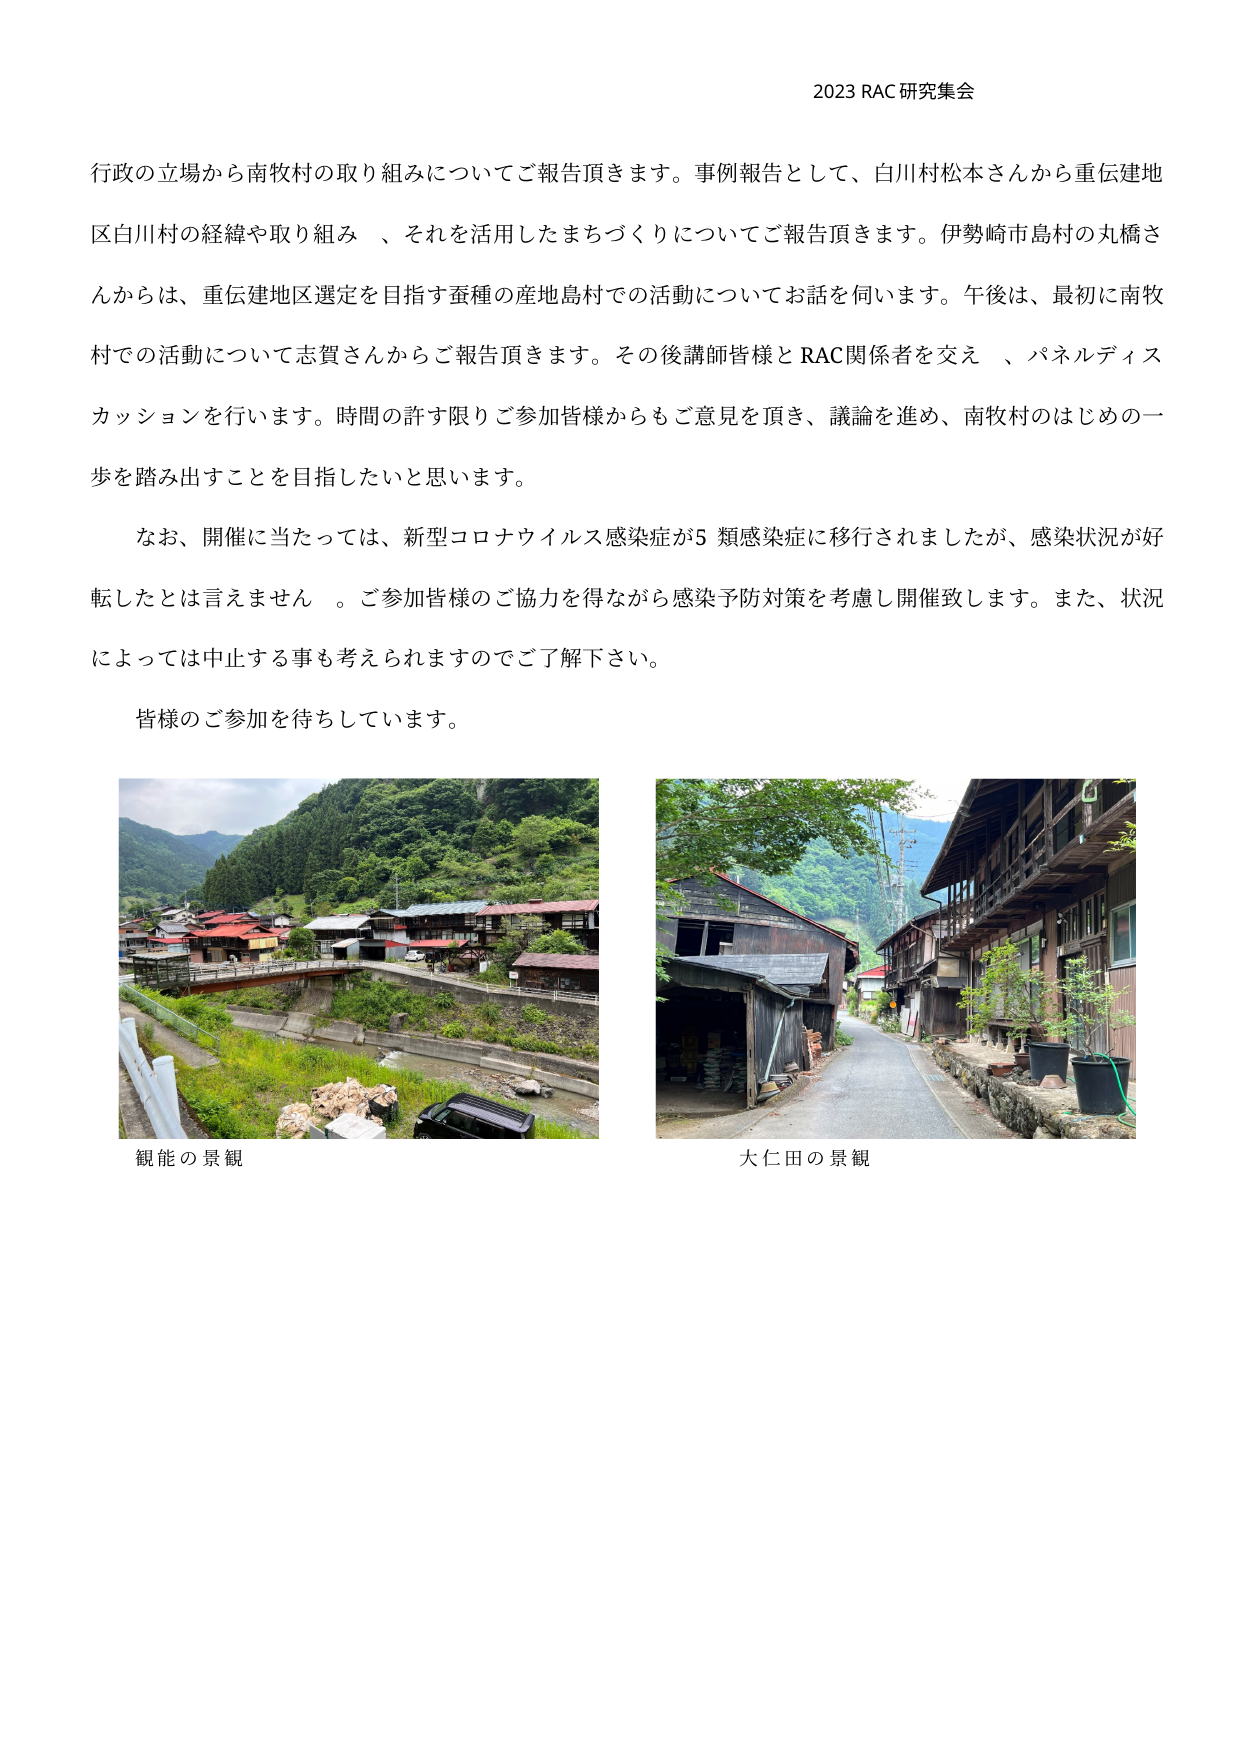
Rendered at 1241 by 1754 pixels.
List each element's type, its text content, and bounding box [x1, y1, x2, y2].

text 皆様のご参加を待ちしています。 [90, 688, 1165, 748]
picture [119, 779, 598, 1139]
picture [656, 779, 1136, 1139]
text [90, 142, 1165, 506]
text 観能の景観 大仁田の景観 [90, 1142, 1165, 1173]
text なお、開催に当たっては、新型コロナウイルス感染症が5類感染症に移行されましたが、感染状況が好転したとは言えません。ご参加皆様のご協力を得ながら感染予防対策を考慮し開催致します。また、状況によっては中止する事も考えられますのでご了解下さい。 [90, 506, 1165, 688]
